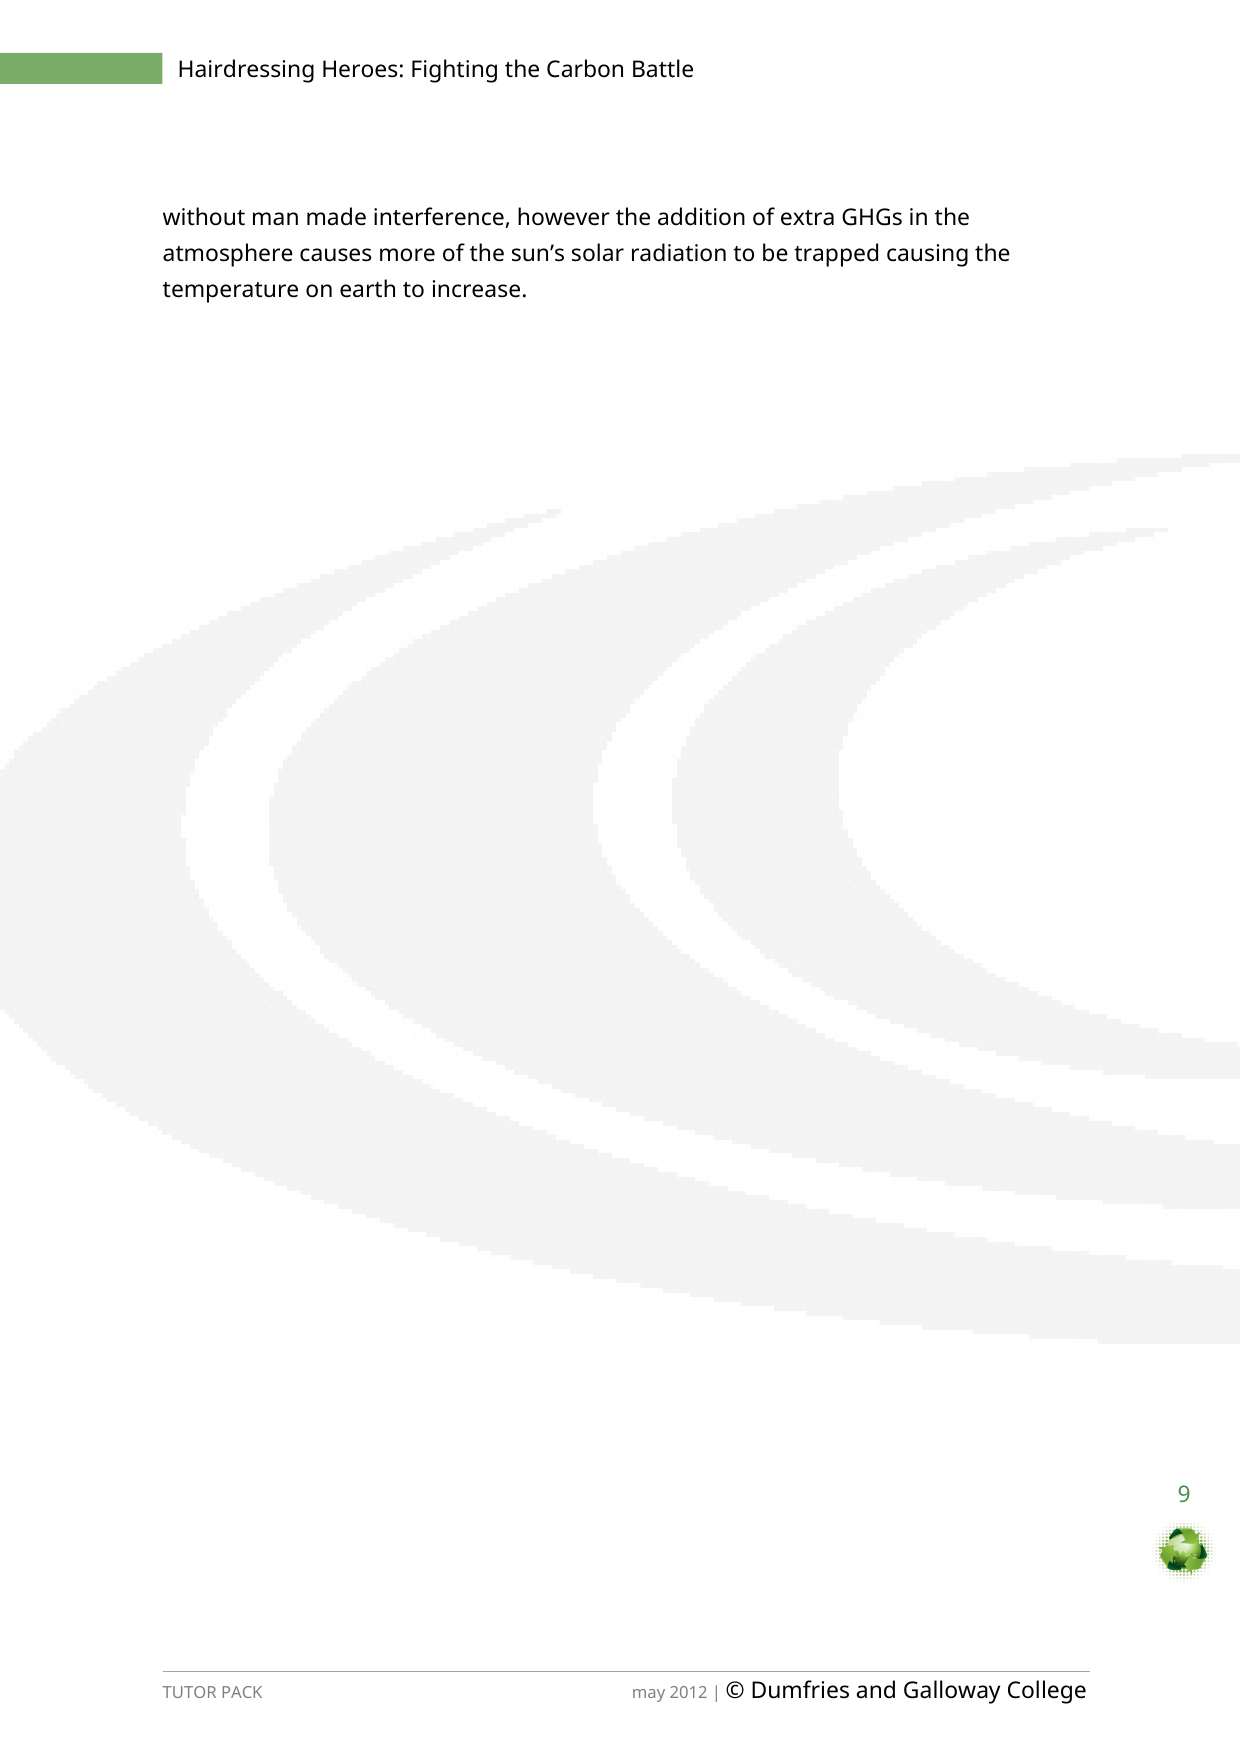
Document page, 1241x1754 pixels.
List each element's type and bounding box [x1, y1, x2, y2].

text [162, 201, 1090, 304]
picture [1148, 1514, 1220, 1583]
